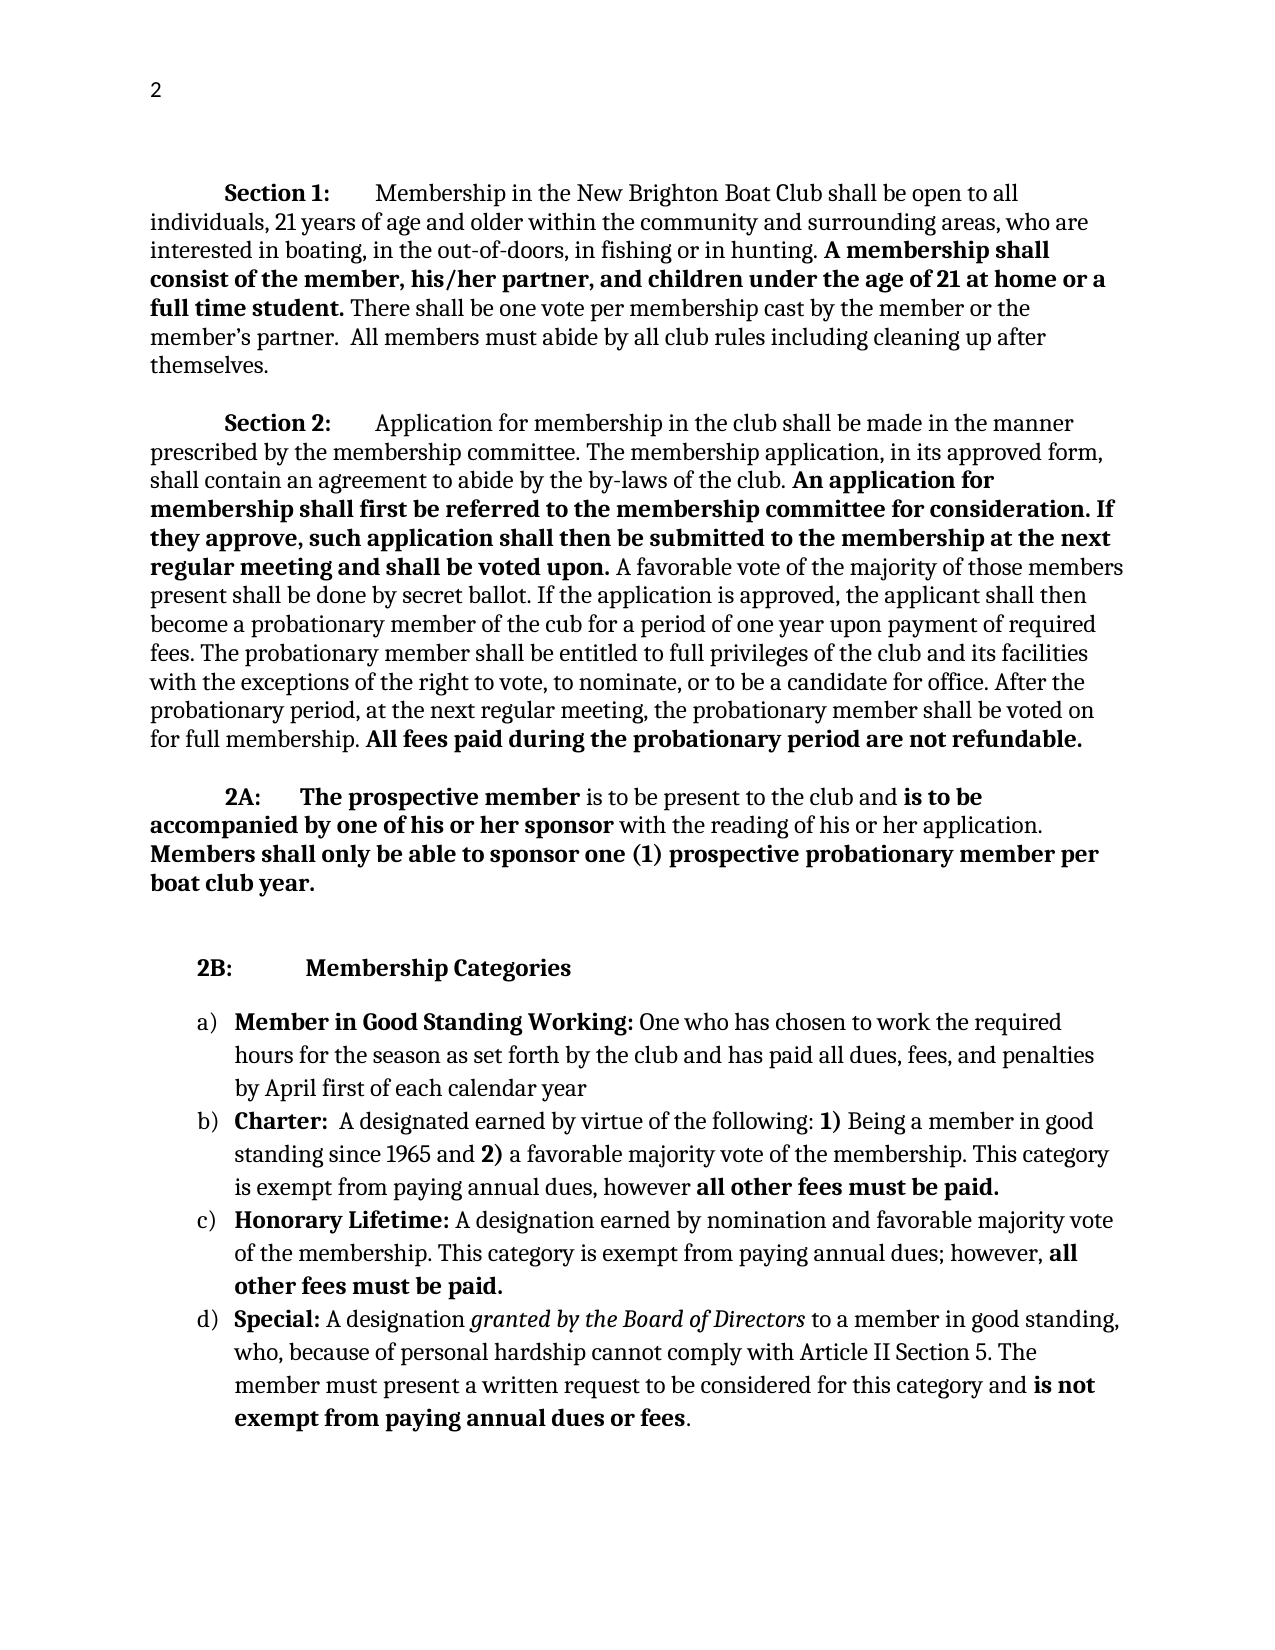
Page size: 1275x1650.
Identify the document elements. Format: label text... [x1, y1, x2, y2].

list Honorary Lifetime: A designation earned by nomination and favorable majority vote of the membership. This category is exempt from paying annual dues; however, all other fees must be paid. [197, 1206, 1125, 1301]
list Member in Good Standing Working: One who has chosen to work the required hours for the season as set forth by the club and has paid all dues, fees, and penalties by April first of each calendar year [197, 1008, 1125, 1103]
list Special: A designation granted by the Board of Directors to a member in good standing, who, because of personal hardship cannot comply with Article II Section 5. The member must present a written request to be considered for this category and is not exempt from paying annual dues or fees. [197, 1305, 1125, 1433]
text Section 1: Membership in the New Brighton Boat Club shall be open to all individuals, 21 years of age and older within the community and surrounding areas, who are interested in boating, in the out-of-doors, in fishing or in hunting. A membership shall consist of the member, his/her partner, and children under the age of 21 at home or a full time student. There shall be one vote per membership cast by the member or the member’s partner. All members must abide by all club rules including cleaning up after themselves. [150, 179, 1125, 380]
list Charter: A designated earned by virtue of the following: 1) Being a member in good standing since 1965 and 2) a favorable majority vote of the membership. This category is exempt from paying annual dues, however all other fees must be paid. [197, 1107, 1125, 1202]
text 2B: Membership Categories [150, 954, 1125, 983]
text 2A: The prospective member is to be present to the club and is to be accompanied by one of his or her sponsor with the reading of his or her application. Members shall only be able to sponsor one (1) prospective probationary member per boat club year. [150, 782, 1125, 897]
text Section 2: Application for membership in the club shall be made in the manner prescribed by the membership committee. The membership application, in its approved form, shall contain an agreement to abide by the by-laws of the club. An application for membership shall first be referred to the membership committee for consideration. If they approve, such application shall then be submitted to the membership at the next regular meeting and shall be voted upon. A favorable vote of the majority of those members present shall be done by secret ballot. If the application is approved, the applicant shall then become a probationary member of the cub for a period of one year upon payment of required fees. The probationary member shall be entitled to full privileges of the club and its facilities with the exceptions of the right to vote, to nominate, or to be a candidate for office. After the probationary period, at the next regular meeting, the probationary member shall be voted on for full membership. All fees paid during the probationary period are not refundable. [150, 409, 1125, 754]
